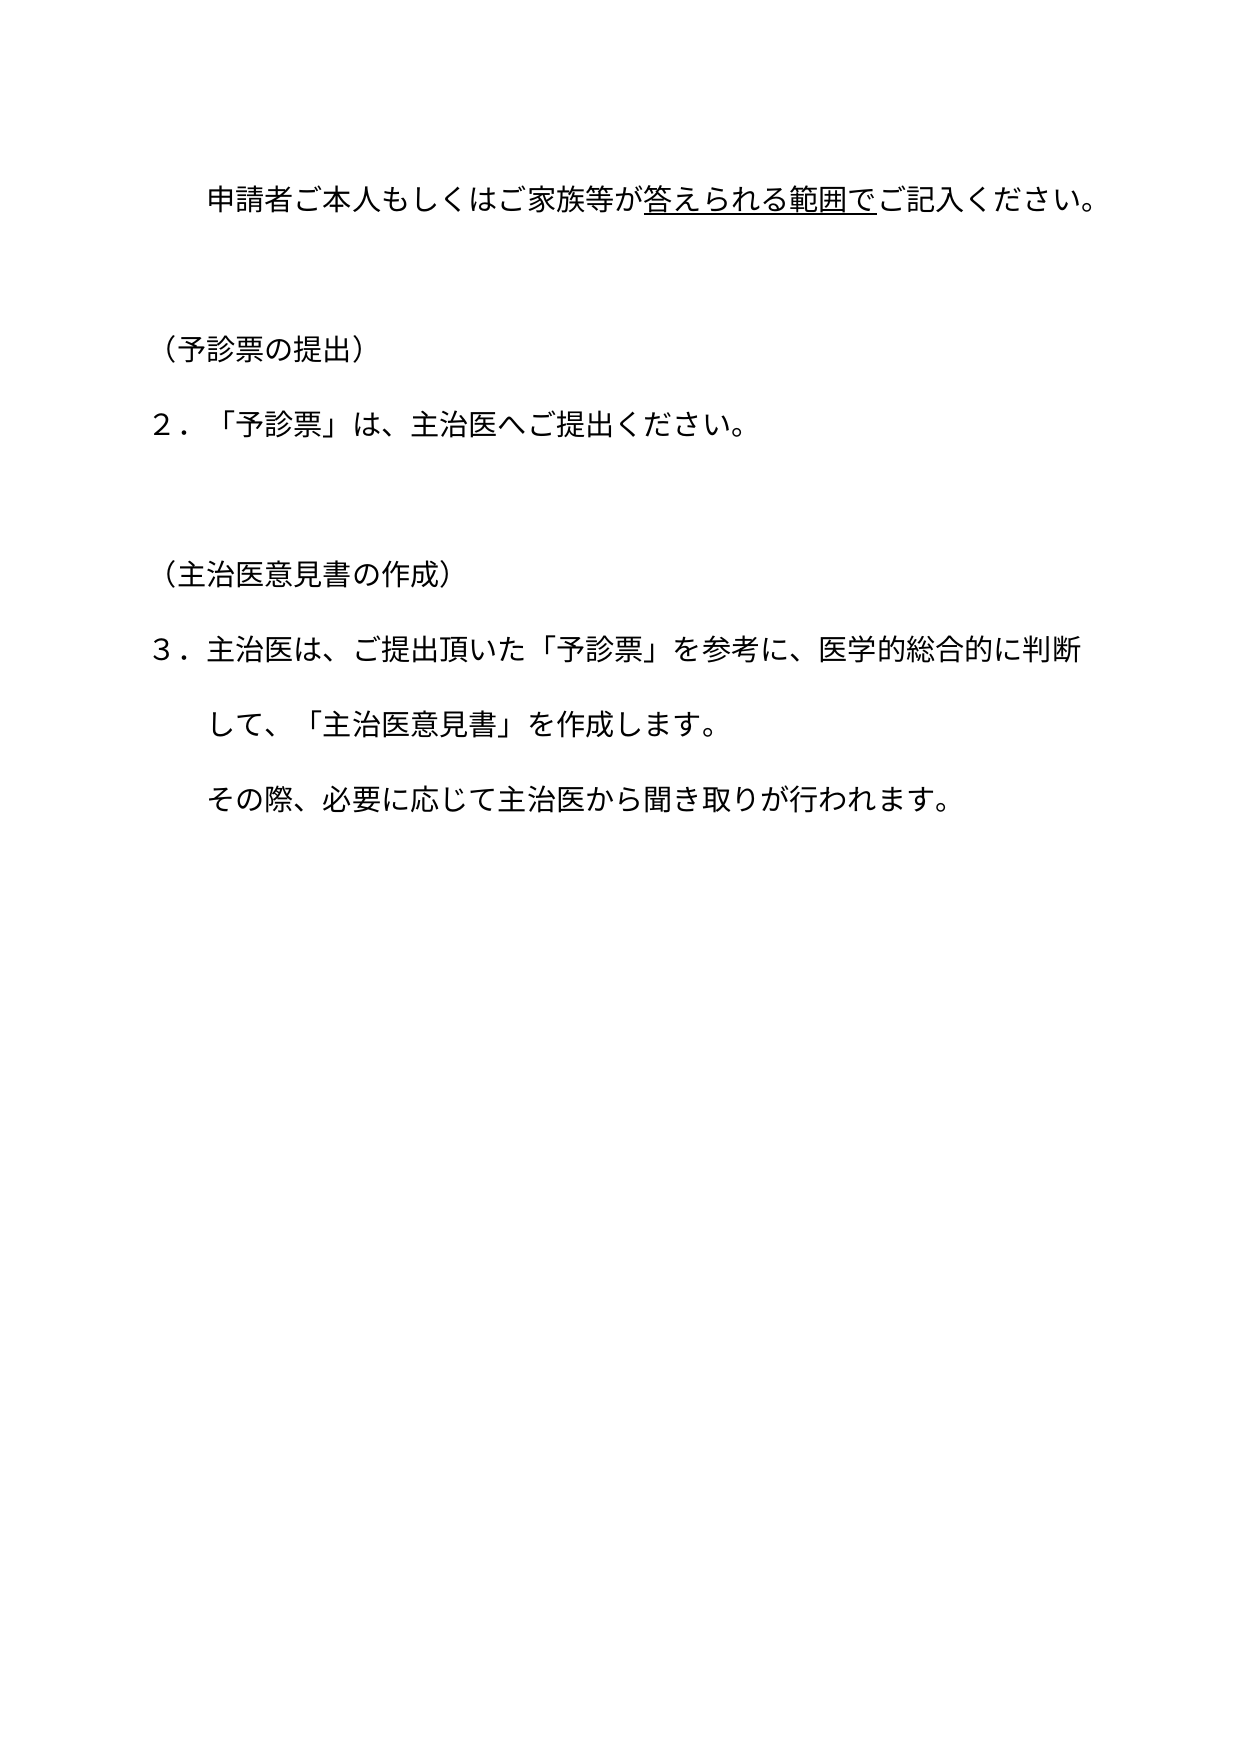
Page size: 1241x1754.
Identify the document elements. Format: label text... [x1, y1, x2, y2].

text 申請者ご本人もしくはご家族等が答えられる範囲でご記入ください。 [148, 161, 1092, 236]
text して、「主治医意見書」を作成します。 [148, 686, 1092, 761]
text ２．「予診票」は、主治医へご提出ください。 [148, 386, 1092, 461]
text その際、必要に応じて主治医から聞き取りが行われます。 [148, 761, 1092, 836]
text （予診票の提出） [148, 311, 1092, 386]
text ３．主治医は、ご提出頂いた「予診票」を参考に、医学的総合的に判断 [148, 611, 1092, 686]
text （主治医意見書の作成） [148, 536, 1092, 611]
